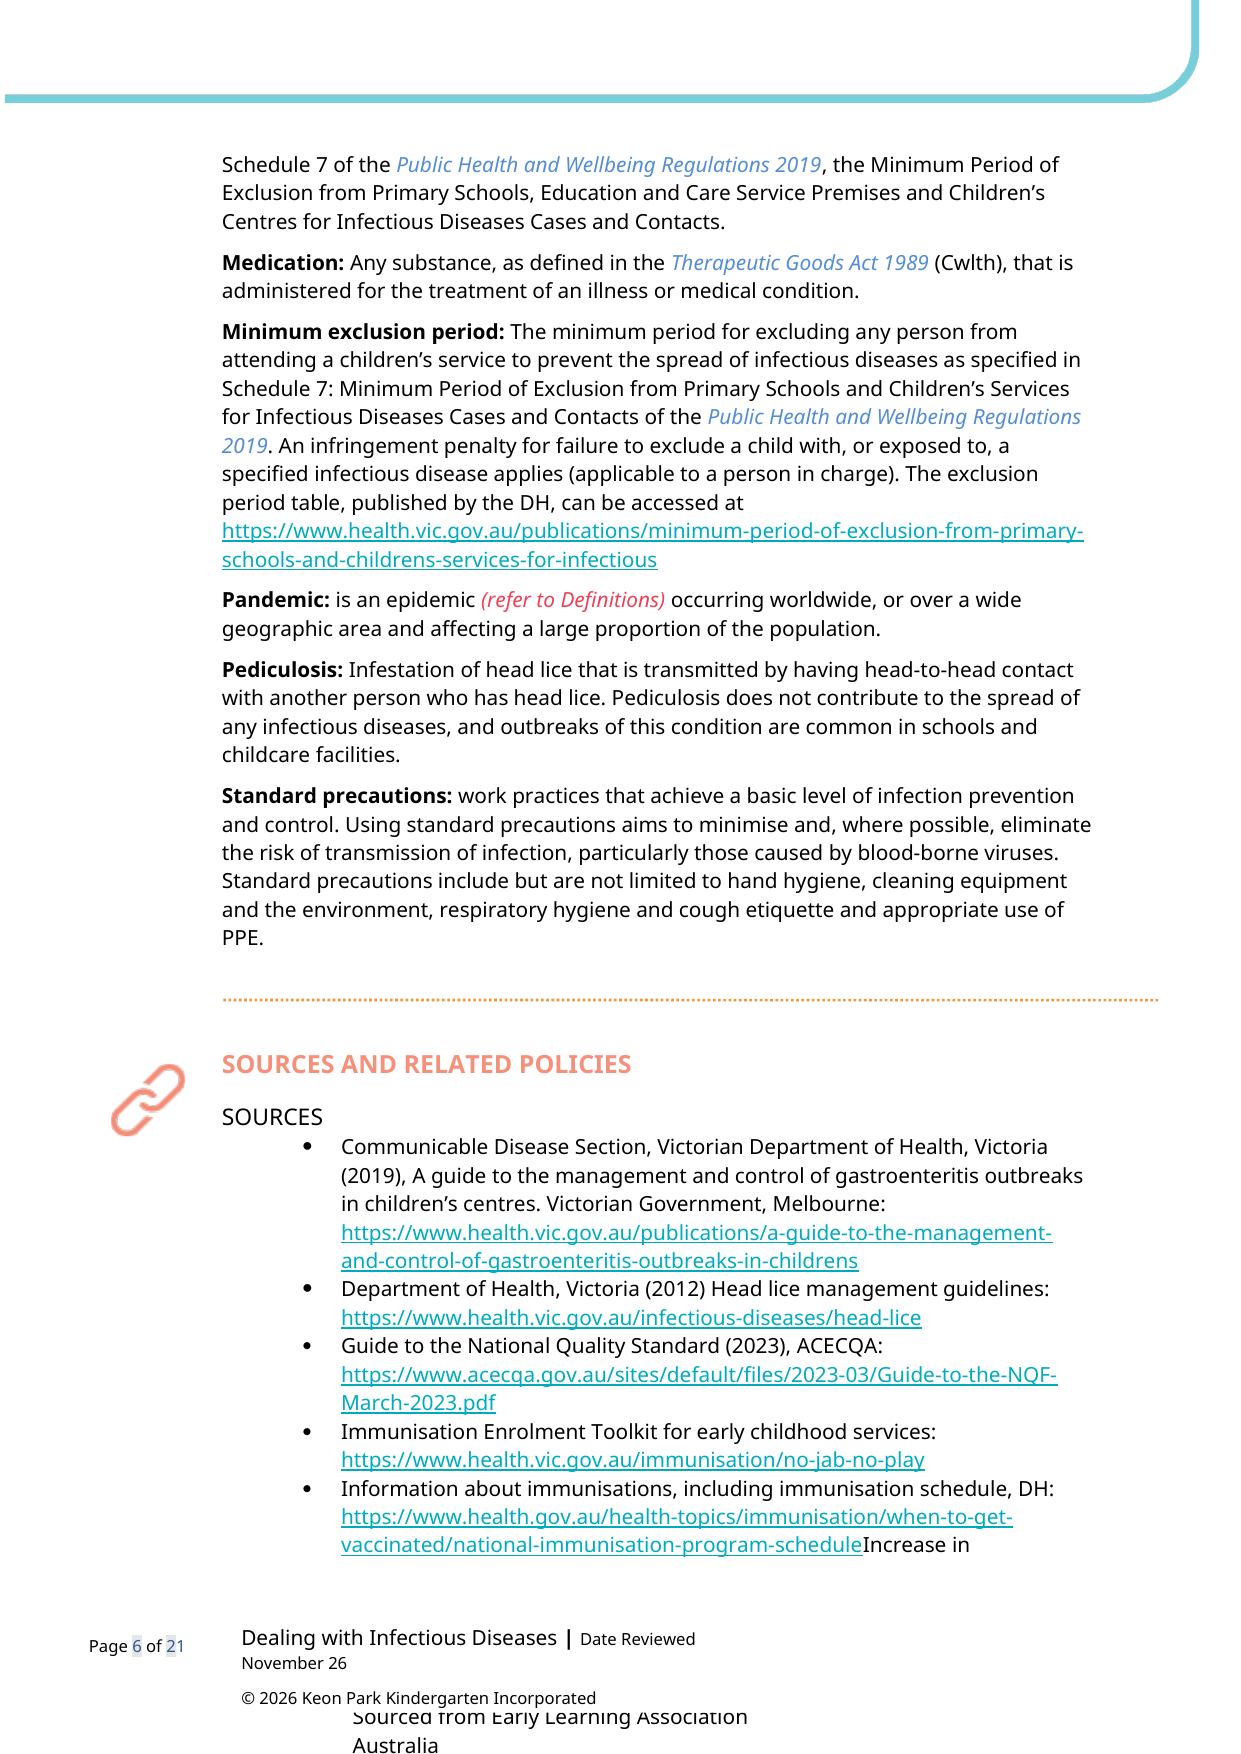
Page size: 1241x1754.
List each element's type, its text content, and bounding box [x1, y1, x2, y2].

subtitle Sources [222, 1101, 1093, 1132]
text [303, 1474, 1093, 1559]
text Sources and Related Policies [222, 1046, 1093, 1080]
text Pandemic: is an epidemic (refer to Definitions) occurring worldwide, or over a wide geographic area and affecting a large proportion of the population. [222, 586, 1093, 642]
text Pediculosis: Infestation of head lice that is transmitted by having head-to-head contact with another person who has head lice. Pediculosis does not contribute to the spread of any infectious diseases, and outbreaks of this condition are common in schools and childcare facilities. [222, 655, 1093, 769]
text Immunisation Enrolment Toolkit for early childhood services: https://www.health.vic.gov.au/immunisation/no-jab-no-play [303, 1417, 1093, 1474]
picture [4, 0, 1241, 126]
text Guide to the National Quality Standard (2023), ACECQA: https://www.acecqa.gov.au/sites/default/files/2023-03/Guide-to-the-NQF-March-2023.pdf [303, 1331, 1093, 1417]
text Medication: Any substance, as defined in the Therapeutic Goods Act 1989 (Cwlth), that is administered for the treatment of an illness or medical condition. [222, 248, 1093, 305]
text Standard precautions: work practices that achieve a basic level of infection prevention and control. Using standard precautions aims to minimise and, where possible, eliminate the risk of transmission of infection, particularly those caused by blood-borne viruses. Standard precautions include but are not limited to hand hygiene, cleaning equipment and the environment, respiratory hygiene and cough etiquette and appropriate use of PPE. [222, 781, 1093, 952]
text Minimum exclusion period: The minimum period for excluding any person from attending a children’s service to prevent the spread of infectious diseases as specified in Schedule 7: Minimum Period of Exclusion from Primary Schools and Children’s Services for Infectious Diseases Cases and Contacts of the Public Health and Wellbeing Regulations 2019. An infringement penalty for failure to exclude a child with, or exposed to, a specified infectious disease applies (applicable to a person in charge). The exclusion period table, published by the DH, can be accessed at https://www.health.vic.gov.au/publications/minimum-period-of-exclusion-from-primary-schools-and-childrens-services-for-infectious [222, 317, 1093, 573]
text Department of Health, Victoria (2012) Head lice management guidelines: https://www.health.vic.gov.au/infectious-diseases/head-lice [303, 1274, 1093, 1331]
text Communicable Disease Section, Victorian Department of Health, Victoria (2019), A guide to the management and control of gastroenteritis outbreaks in children’s centres. Victorian Government, Melbourne: https://www.health.vic.gov.au/publications/a-guide-to-the-management-and-control-of-gastroenteritis-outbreaks-in-childrens [303, 1132, 1093, 1274]
picture [79, 1032, 216, 1169]
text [222, 150, 1093, 235]
